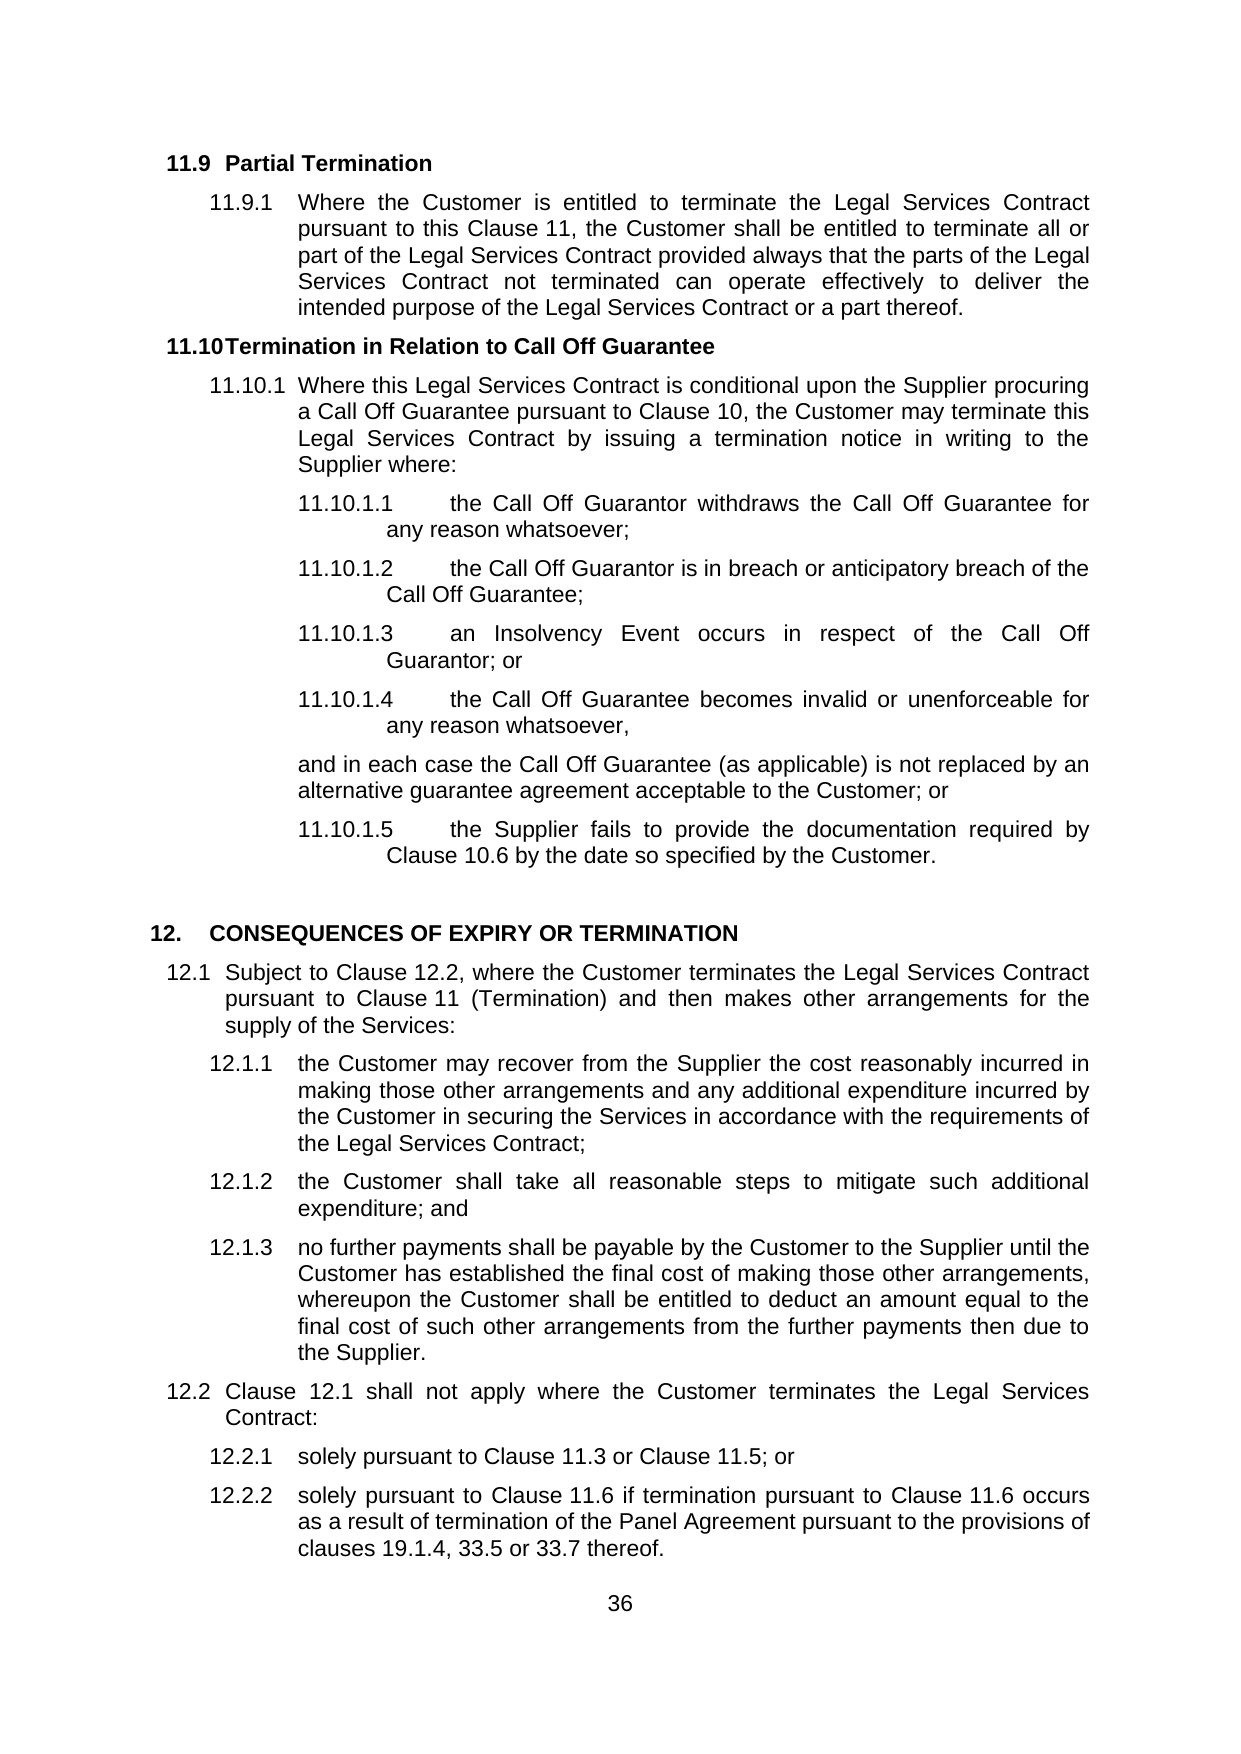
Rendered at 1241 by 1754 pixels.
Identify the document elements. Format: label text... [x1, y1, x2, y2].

subtitle the Call Off Guarantor withdraws the Call Off Guarantee for any reason whatsoever; [298, 490, 1090, 543]
subtitle no further payments shall be payable by the Customer to the Supplier until the Customer has established the final cost of making those other arrangements, whereupon the Customer shall be entitled to deduct an amount equal to the final cost of such other arrangements from the further payments then due to the Supplier. [209, 1233, 1090, 1365]
subtitle the Customer may recover from the Supplier the cost reasonably incurred in making those other arrangements and any additional expenditure incurred by the Customer in securing the Services in accordance with the requirements of the Legal Services Contract; [209, 1050, 1090, 1156]
subtitle solely pursuant to Clause 11.6 if termination pursuant to Clause 11.6 occurs as a result of termination of the Panel Agreement pursuant to the provisions of clauses 19.1.4, 33.5 or 33.7 thereof. [209, 1482, 1090, 1561]
subtitle the Customer shall take all reasonable steps to mitigate such additional expenditure; and [209, 1168, 1090, 1221]
subtitle solely pursuant to Clause 11.3 or Clause 11.5; or [209, 1443, 1090, 1469]
subtitle the Call Off Guarantor is in breach or anticipatory breach of the Call Off Guarantee; [298, 555, 1090, 608]
subtitle Where the Customer is entitled to terminate the Legal Services Contract pursuant to this Clause 11, the Customer shall be entitled to terminate all or part of the Legal Services Contract provided always that the parts of the Legal Services Contract not terminated can operate effectively to deliver the intended purpose of the Legal Services Contract or a part thereof. [209, 189, 1090, 321]
subtitle Partial Termination [166, 150, 1090, 176]
subtitle Clause 12.1 shall not apply where the Customer terminates the Legal Services Contract: [166, 1378, 1090, 1431]
subtitle Termination in Relation to Call Off Guarantee [166, 333, 1090, 359]
subtitle CONSEQUENCES OF EXPIRY OR TERMINATION [150, 920, 1090, 946]
subtitle Where this Legal Services Contract is conditional upon the Supplier procuring a Call Off Guarantee pursuant to Clause 10, the Customer may terminate this Legal Services Contract by issuing a termination notice in writing to the Supplier where: [209, 372, 1090, 477]
subtitle the Call Off Guarantee becomes invalid or unenforceable for any reason whatsoever, [298, 686, 1090, 738]
subtitle Subject to Clause 12.2, where the Customer terminates the Legal Services Contract pursuant to Clause 11 (Termination) and then makes other arrangements for the supply of the Services: [166, 959, 1090, 1038]
subtitle the Supplier fails to provide the documentation required by Clause 10.6 by the date so specified by the Customer. [298, 816, 1090, 869]
subtitle an Insolvency Event occurs in respect of the Call Off Guarantor; or [298, 620, 1090, 673]
text and in each case the Call Off Guarantee (as applicable) is not replaced by an alternative guarantee agreement acceptable to the Customer; or [298, 751, 1090, 803]
